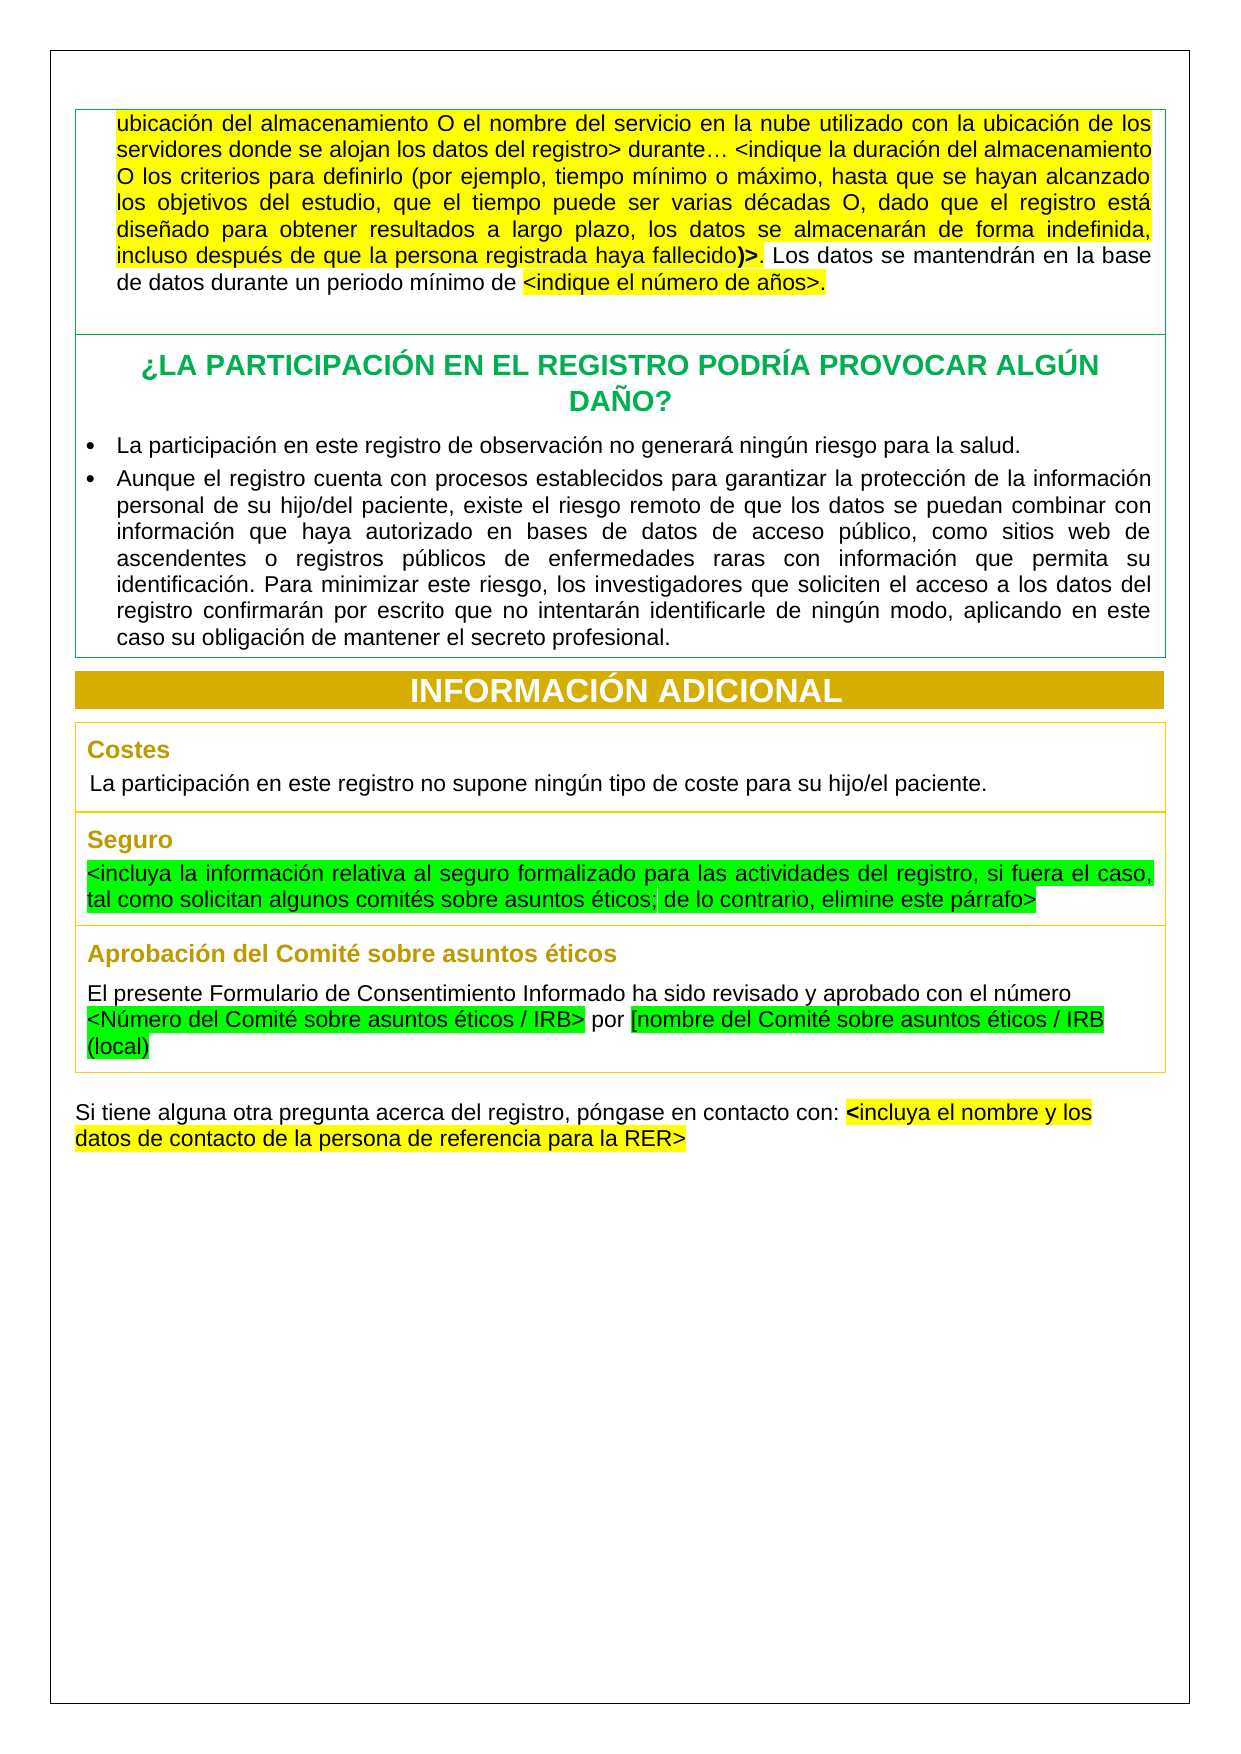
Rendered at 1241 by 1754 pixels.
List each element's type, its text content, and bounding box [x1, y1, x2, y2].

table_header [76, 110, 1165, 334]
table_cell Seguro <incluya la información relativa al seguro formalizado para las actividades del registro, si fuera el caso, tal como solicitan algunos comités sobre asuntos éticos; de lo contrario, elimine este párrafo> [76, 813, 1165, 925]
table_cell Aprobación del Comité sobre asuntos éticos El presente Formulario de Consentimiento Informado ha sido revisado y aprobado con el número <Número del Comité sobre asuntos éticos / IRB> por [nombre del Comité sobre asuntos éticos / IRB (local) [76, 926, 1165, 1072]
table_header Costes La participación en este registro no supone ningún tipo de coste para su hijo/el paciente. [76, 723, 1165, 811]
table_cell ¿LA PARTICIPACIÓN EN EL REGISTRO PODRÍA PROVOCAR ALGÚN DAÑO? La participación en este registro de observación no generará ningún riesgo para la salud. Aunque el registro cuenta con procesos establecidos para garantizar la protección de la información personal de su hijo/del paciente, existe el riesgo remoto de que los datos se puedan combinar con información que haya autorizado en bases de datos de acceso público, como sitios web de ascendentes o registros públicos de enfermedades raras con información que permita su identificación. Para minimizar este riesgo, los investigadores que soliciten el acceso a los datos del registro confirmarán por escrito que no intentarán identificarle de ningún modo, aplicando en este caso su obligación de mantener el secreto profesional. [76, 335, 1165, 657]
text Si tiene alguna otra pregunta acerca del registro, póngase en contacto con: <incluya el nombre y los datos de contacto de la persona de referencia para la RER> [75, 1073, 1152, 1152]
table_header INFORMACIÓN ADICIONAL [75, 671, 1164, 709]
